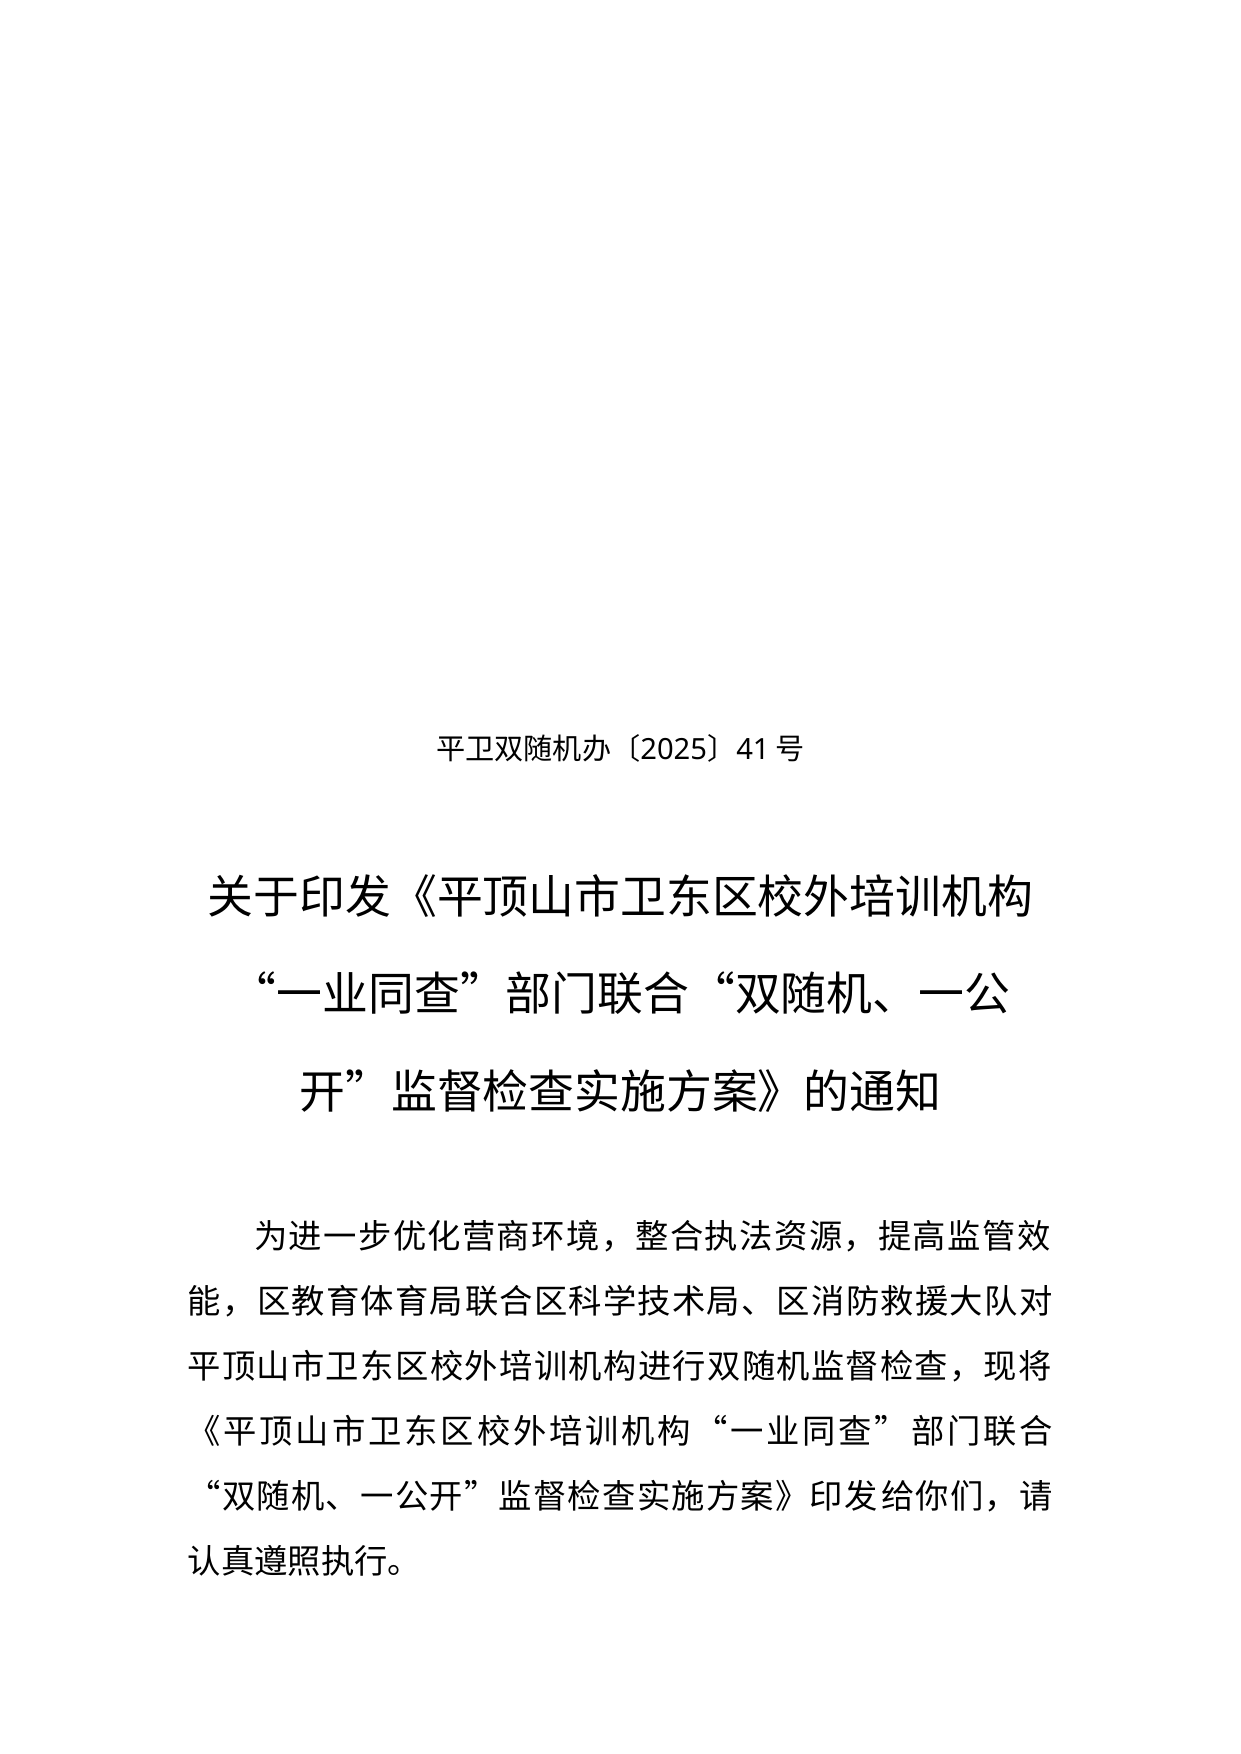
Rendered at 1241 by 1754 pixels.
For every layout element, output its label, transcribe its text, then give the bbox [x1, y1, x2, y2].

text 平卫双随机办〔2025〕41号 [187, 714, 1053, 779]
text 为进一步优化营商环境，整合执法资源，提高监管效能，区教育体育局联合区科学技术局、区消防救援大队对平顶山市卫东区校外培训机构进行双随机监督检查，现将《平顶山市卫东区校外培训机构“一业同查”部门联合“双随机、一公开”监督检查实施方案》印发给你们，请认真遵照执行。 [187, 1202, 1053, 1592]
text 关于印发《平顶山市卫东区校外培训机构“一业同查”部门联合“双随机、一公开”监督检查实施方案》的通知 [187, 844, 1053, 1137]
